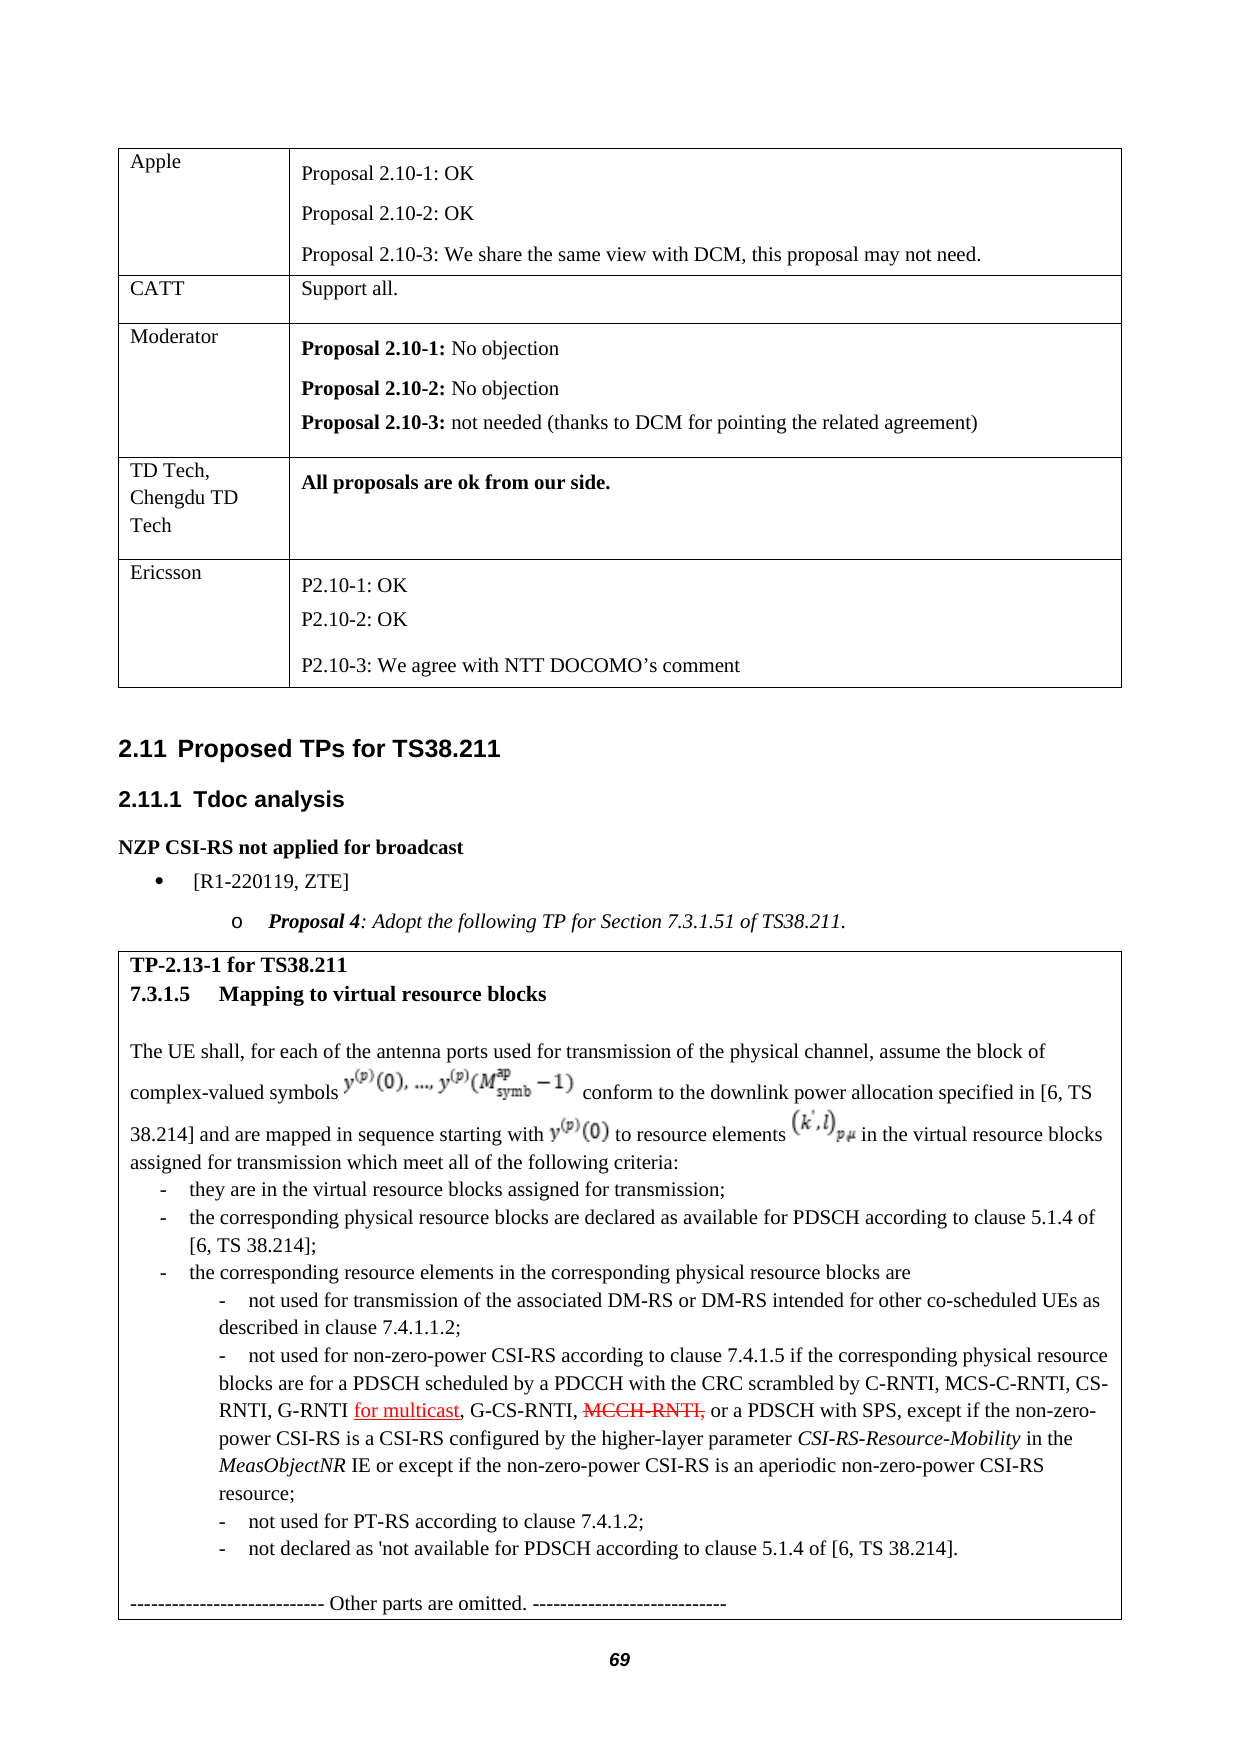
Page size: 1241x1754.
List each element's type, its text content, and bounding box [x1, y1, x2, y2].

table_cell Ericsson [119, 560, 289, 687]
table_cell Apple [119, 149, 289, 275]
table_cell All proposals are ok from our side. [290, 458, 1121, 559]
table_cell Proposal 2.10-1: No objection Proposal 2.10-2: No objection Proposal 2.10-3: not needed (thanks to DCM for pointing the related agreement) [290, 324, 1121, 457]
table_cell CATT [119, 276, 289, 323]
subtitle Proposed TPs for TS38.211 [118, 734, 1122, 763]
table_cell Moderator [119, 324, 289, 457]
list [R1-220119, ZTE] [156, 869, 1122, 893]
table_cell Proposal 2.10-1: OK Proposal 2.10-2: OK Proposal 2.10-3: We share the same view with DCM, this proposal may not need. [290, 149, 1121, 275]
subtitle NZP CSI-RS not applied for broadcast [118, 835, 1122, 859]
list Proposal 4: Adopt the following TP for Section 7.3.1.51 of TS38.211. [231, 909, 1122, 934]
table_cell Support all. [290, 276, 1121, 323]
subtitle Tdoc analysis [118, 786, 1122, 812]
picture [791, 1107, 856, 1142]
picture [343, 1066, 577, 1100]
table_cell TD Tech, Chengdu TD Tech [119, 458, 289, 559]
table_cell P2.10-1: OK P2.10-2: OK P2.10-3: We agree with NTT DOCOMO’s comment [290, 560, 1121, 687]
picture [549, 1116, 610, 1142]
